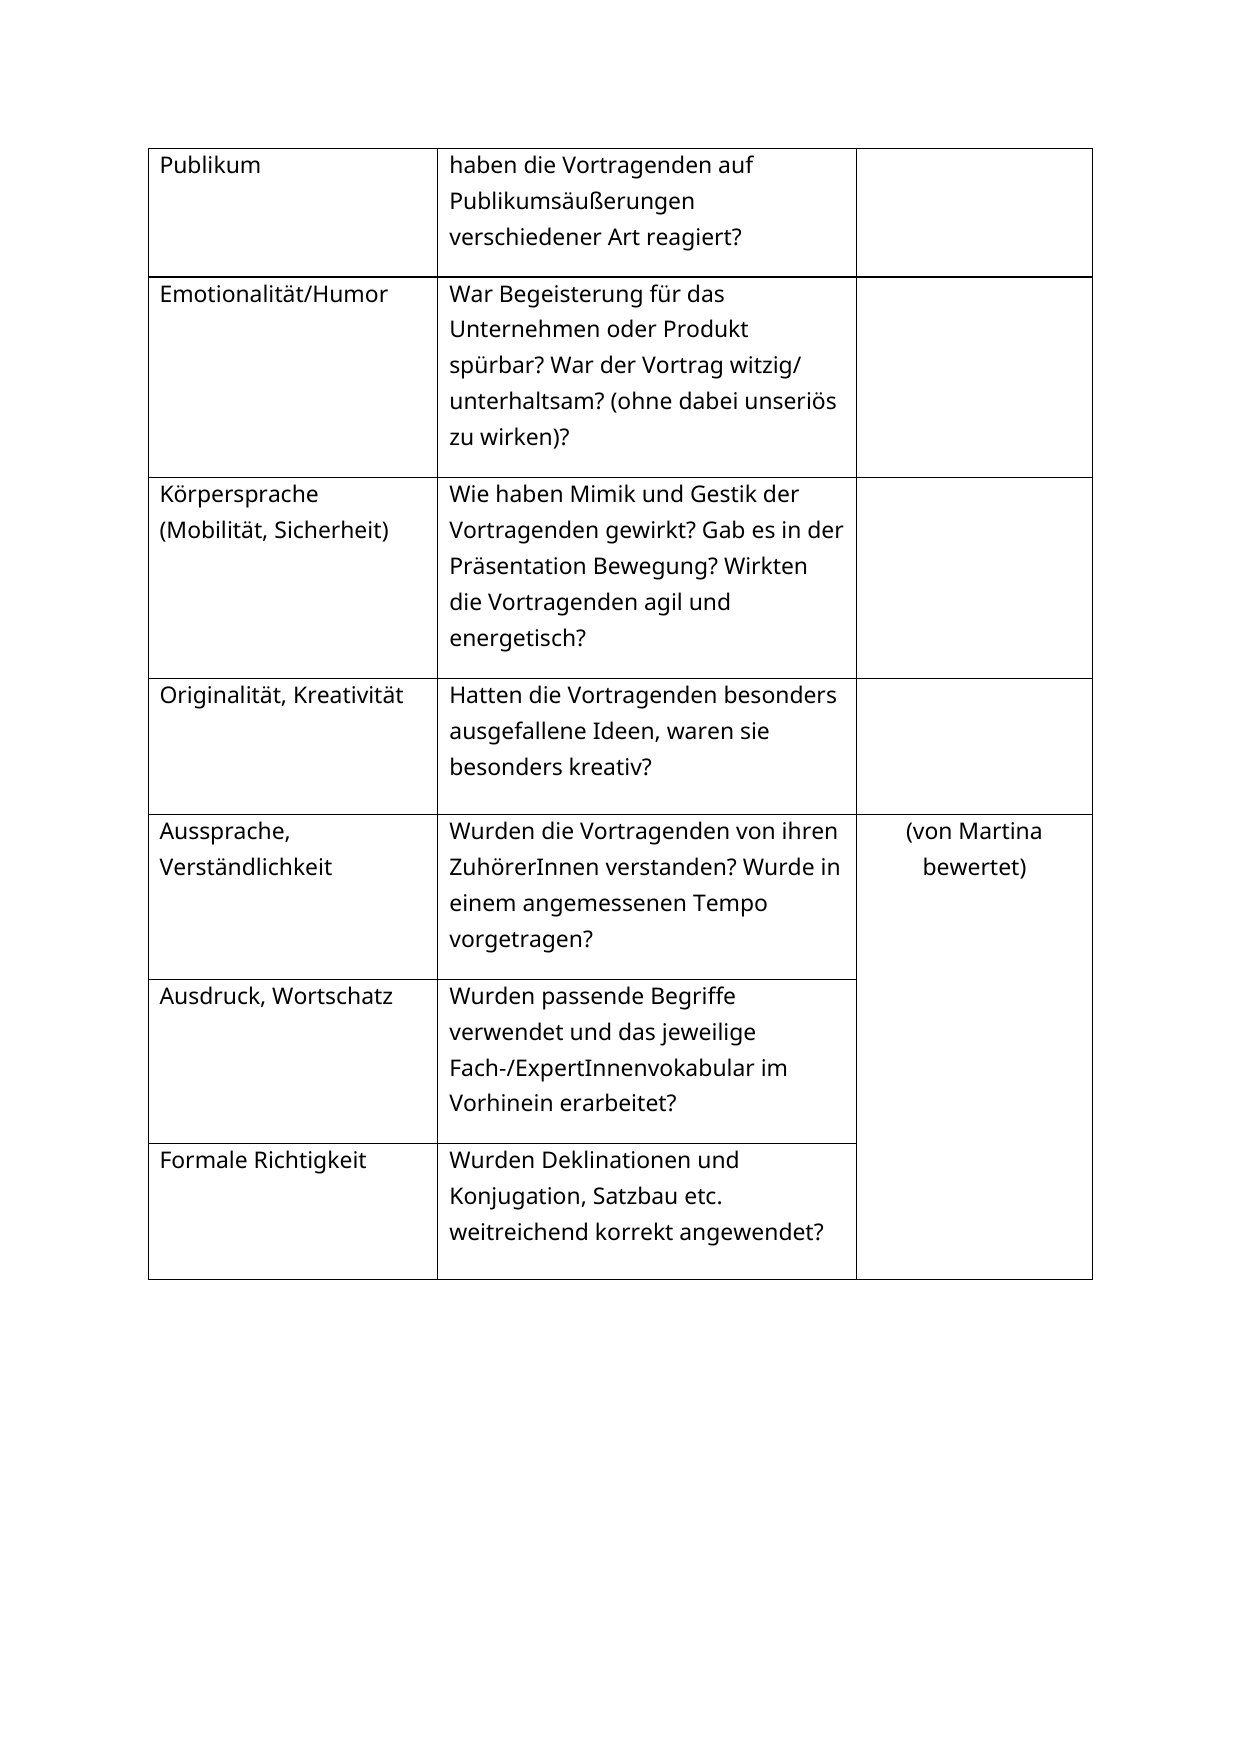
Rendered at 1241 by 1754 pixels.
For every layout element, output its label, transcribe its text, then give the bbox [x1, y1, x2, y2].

table_cell War Begeisterung für das Unternehmen oder Produkt spürbar? War der Vortrag witzig/ unterhaltsam? (ohne dabei unseriös zu wirken)? [438, 278, 856, 477]
table_cell Emotionalität/Humor [149, 278, 437, 477]
table_cell Wurden passende Begriffe verwendet und das jeweilige Fach-/ExpertInnenvokabular im Vorhinein erarbeitet? [438, 980, 856, 1143]
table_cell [149, 149, 437, 276]
table_cell Körpersprache (Mobilität, Sicherheit) [149, 478, 437, 678]
table_cell [857, 478, 1092, 678]
table_cell Originalität, Kreativität [149, 679, 437, 814]
table_cell Hatten die Vortragenden besonders ausgefallene Ideen, waren sie besonders kreativ? [438, 679, 856, 814]
table_cell Wurden Deklinationen und Konjugation, Satzbau etc. weitreichend korrekt angewendet? [438, 1144, 856, 1279]
table_cell [857, 679, 1092, 814]
table_cell Ausdruck, Wortschatz [149, 980, 437, 1143]
table_cell Wurden die Vortragenden von ihren ZuhörerInnen verstanden? Wurde in einem angemessenen Tempo vorgetragen? [438, 815, 856, 978]
table_cell [857, 149, 1092, 276]
table_cell Aussprache, Verständlichkeit [149, 815, 437, 978]
table_cell Wie haben Mimik und Gestik der Vortragenden gewirkt? Gab es in der Präsentation Bewegung? Wirkten die Vortragenden agil und energetisch? [438, 478, 856, 678]
table_cell (von Martina bewertet) [857, 815, 1092, 1279]
table_cell [857, 278, 1092, 477]
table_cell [438, 149, 856, 276]
table_cell Formale Richtigkeit [149, 1144, 437, 1279]
